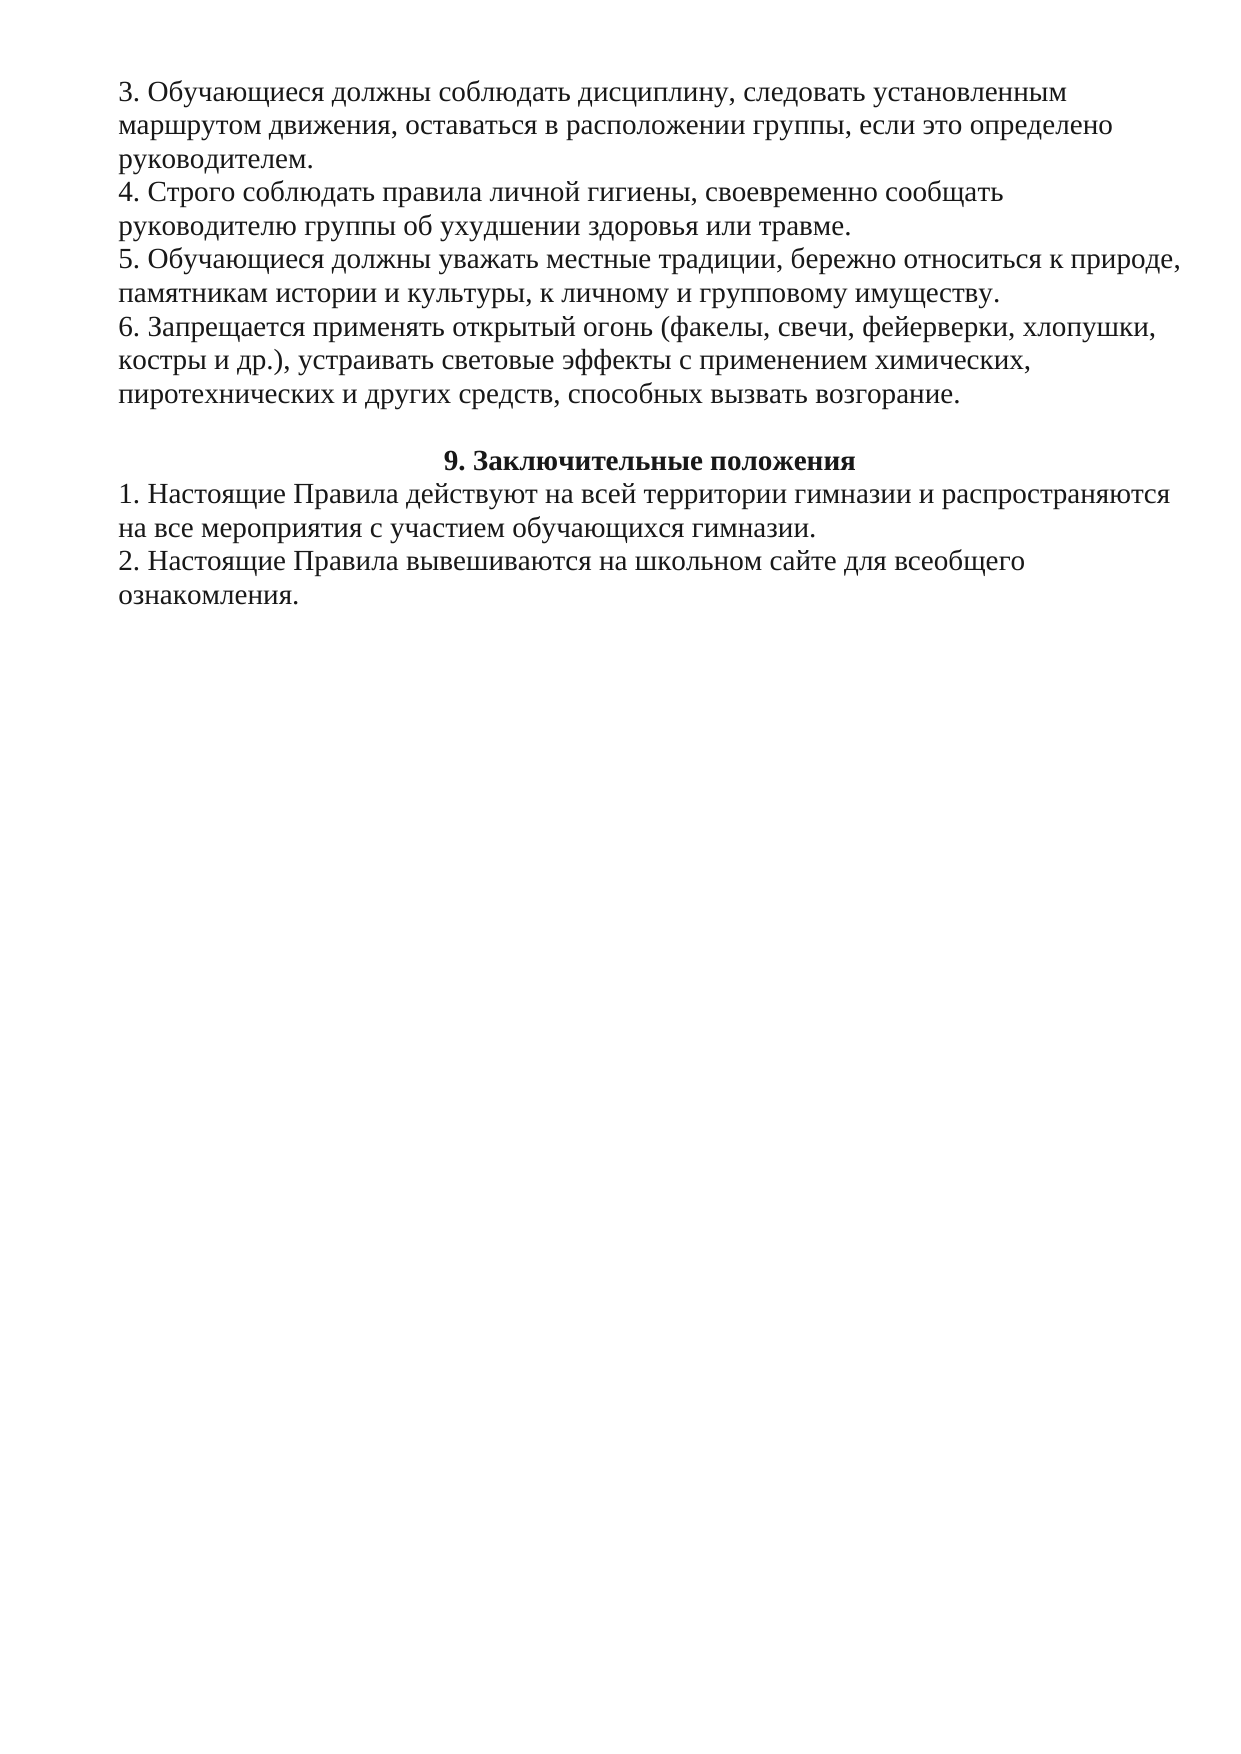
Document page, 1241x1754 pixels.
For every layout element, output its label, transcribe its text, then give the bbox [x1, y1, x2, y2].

text 2. Настоящие Правила вывешиваются на школьном сайте для всеобщего ознакомления. [118, 543, 1181, 611]
text 9. Заключительные положения [118, 443, 1181, 476]
text 5. Обучающиеся должны уважать местные традиции, бережно относиться к природе, памятникам истории и культуры, к личному и групповому имуществу. [118, 242, 1181, 309]
text 1. Настоящие Правила действуют на всей территории гимназии и распространяются на все мероприятия с участием обучающихся гимназии. [118, 476, 1181, 543]
text 3. Обучающиеся должны соблюдать дисциплину, следовать установленным маршрутом движения, оставаться в расположении группы, если это определено руководителем. [118, 74, 1181, 174]
text 6. Запрещается применять открытый огонь (факелы, свечи, фейерверки, хлопушки, костры и др.), устраивать световые эффекты с применением химических, пиротехнических и других средств, способных вызвать возгорание. [118, 309, 1181, 409]
text 4. Строго соблюдать правила личной гигиены, своевременно сообщать руководителю группы об ухудшении здоровья или травме. [118, 174, 1181, 242]
